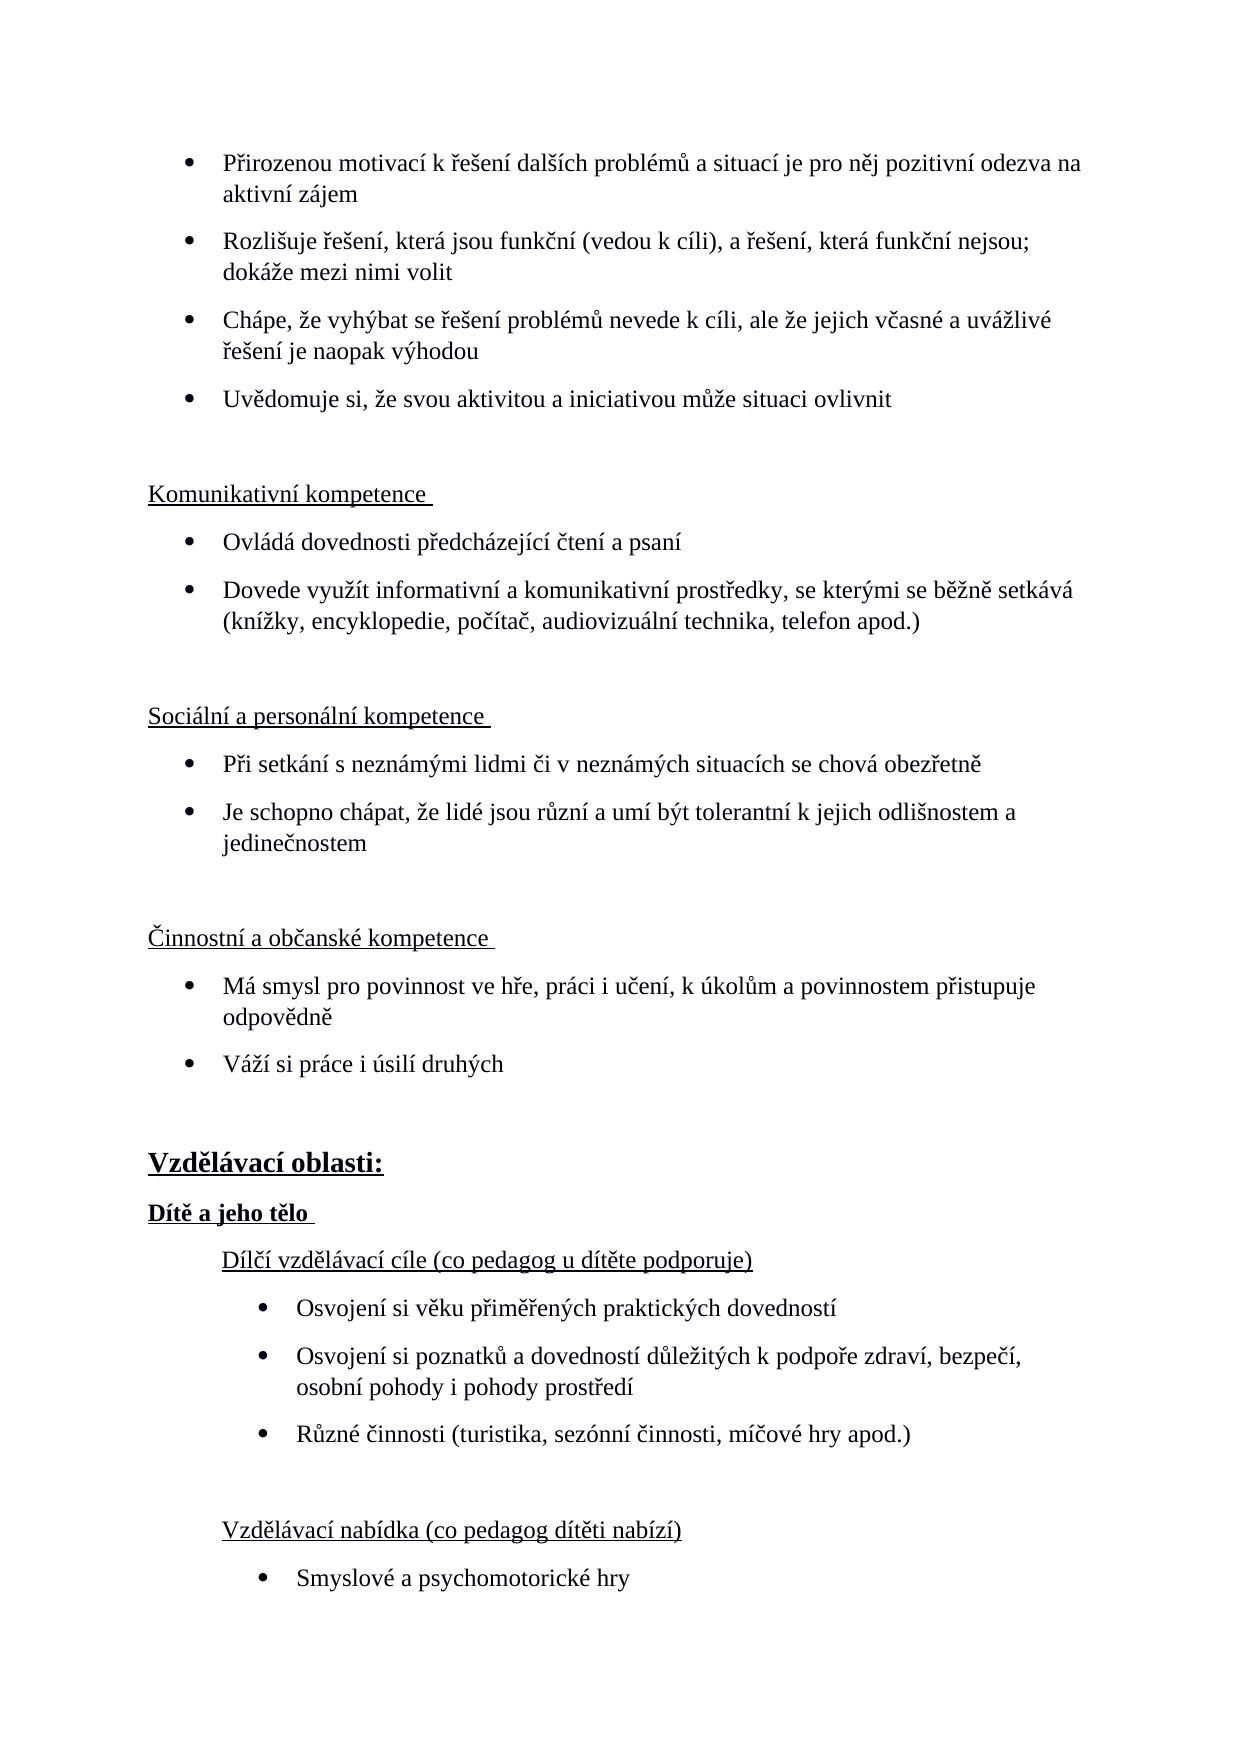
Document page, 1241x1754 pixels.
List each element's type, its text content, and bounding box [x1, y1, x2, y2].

list Uvědomuje si, že svou aktivitou a iniciativou může situaci ovlivnit [185, 384, 1093, 413]
list Různé činnosti (turistika, sezónní činnosti, míčové hry apod.) [258, 1419, 1093, 1448]
list Při setkání s neznámými lidmi či v neznámých situacích se chová obezřetně [185, 749, 1093, 778]
list Je schopno chápat, že lidé jsou různí a umí být tolerantní k jejich odlišnostem a jedinečnostem [185, 797, 1093, 856]
text Činnostní a občanské kompetence [148, 923, 1093, 952]
list Váží si práce i úsilí druhých [185, 1049, 1093, 1078]
list Přirozenou motivací k řešení dalších problémů a situací je pro něj pozitivní odezva na aktivní zájem [185, 148, 1093, 207]
list Osvojení si poznatků a dovedností důležitých k podpoře zdraví, bezpečí, osobní pohody i pohody prostředí [258, 1341, 1093, 1401]
list Smyslové a psychomotorické hry [258, 1563, 1093, 1591]
text Dílčí vzdělávací cíle (co pedagog u dítěte podporuje) [148, 1245, 1093, 1274]
text Komunikativní kompetence [148, 479, 1093, 508]
list Má smysl pro povinnost ve hře, práci i učení, k úkolům a povinnostem přistupuje odpovědně [185, 971, 1093, 1031]
list Rozlišuje řešení, která jsou funkční (vedou k cíli), a řešení, která funkční nejsou; dokáže mezi nimi volit [185, 226, 1093, 286]
text Sociální a personální kompetence [148, 701, 1093, 730]
list Dovede využít informativní a komunikativní prostředky, se kterými se běžně setkává (knížky, encyklopedie, počítač, audiovizuální technika, telefon apod.) [185, 575, 1093, 634]
list Osvojení si věku přiměřených praktických dovedností [258, 1293, 1093, 1322]
text Vzdělávací oblasti: [148, 1145, 1093, 1178]
text Vzdělávací nabídka (co pedagog dítěti nabízí) [148, 1515, 1093, 1544]
list Ovládá dovednosti předcházející čtení a psaní [185, 527, 1093, 556]
list Chápe, že vyhýbat se řešení problémů nevede k cíli, ale že jejich včasné a uvážlivé řešení je naopak výhodou [185, 305, 1093, 365]
text Dítě a jeho tělo [148, 1198, 1093, 1226]
